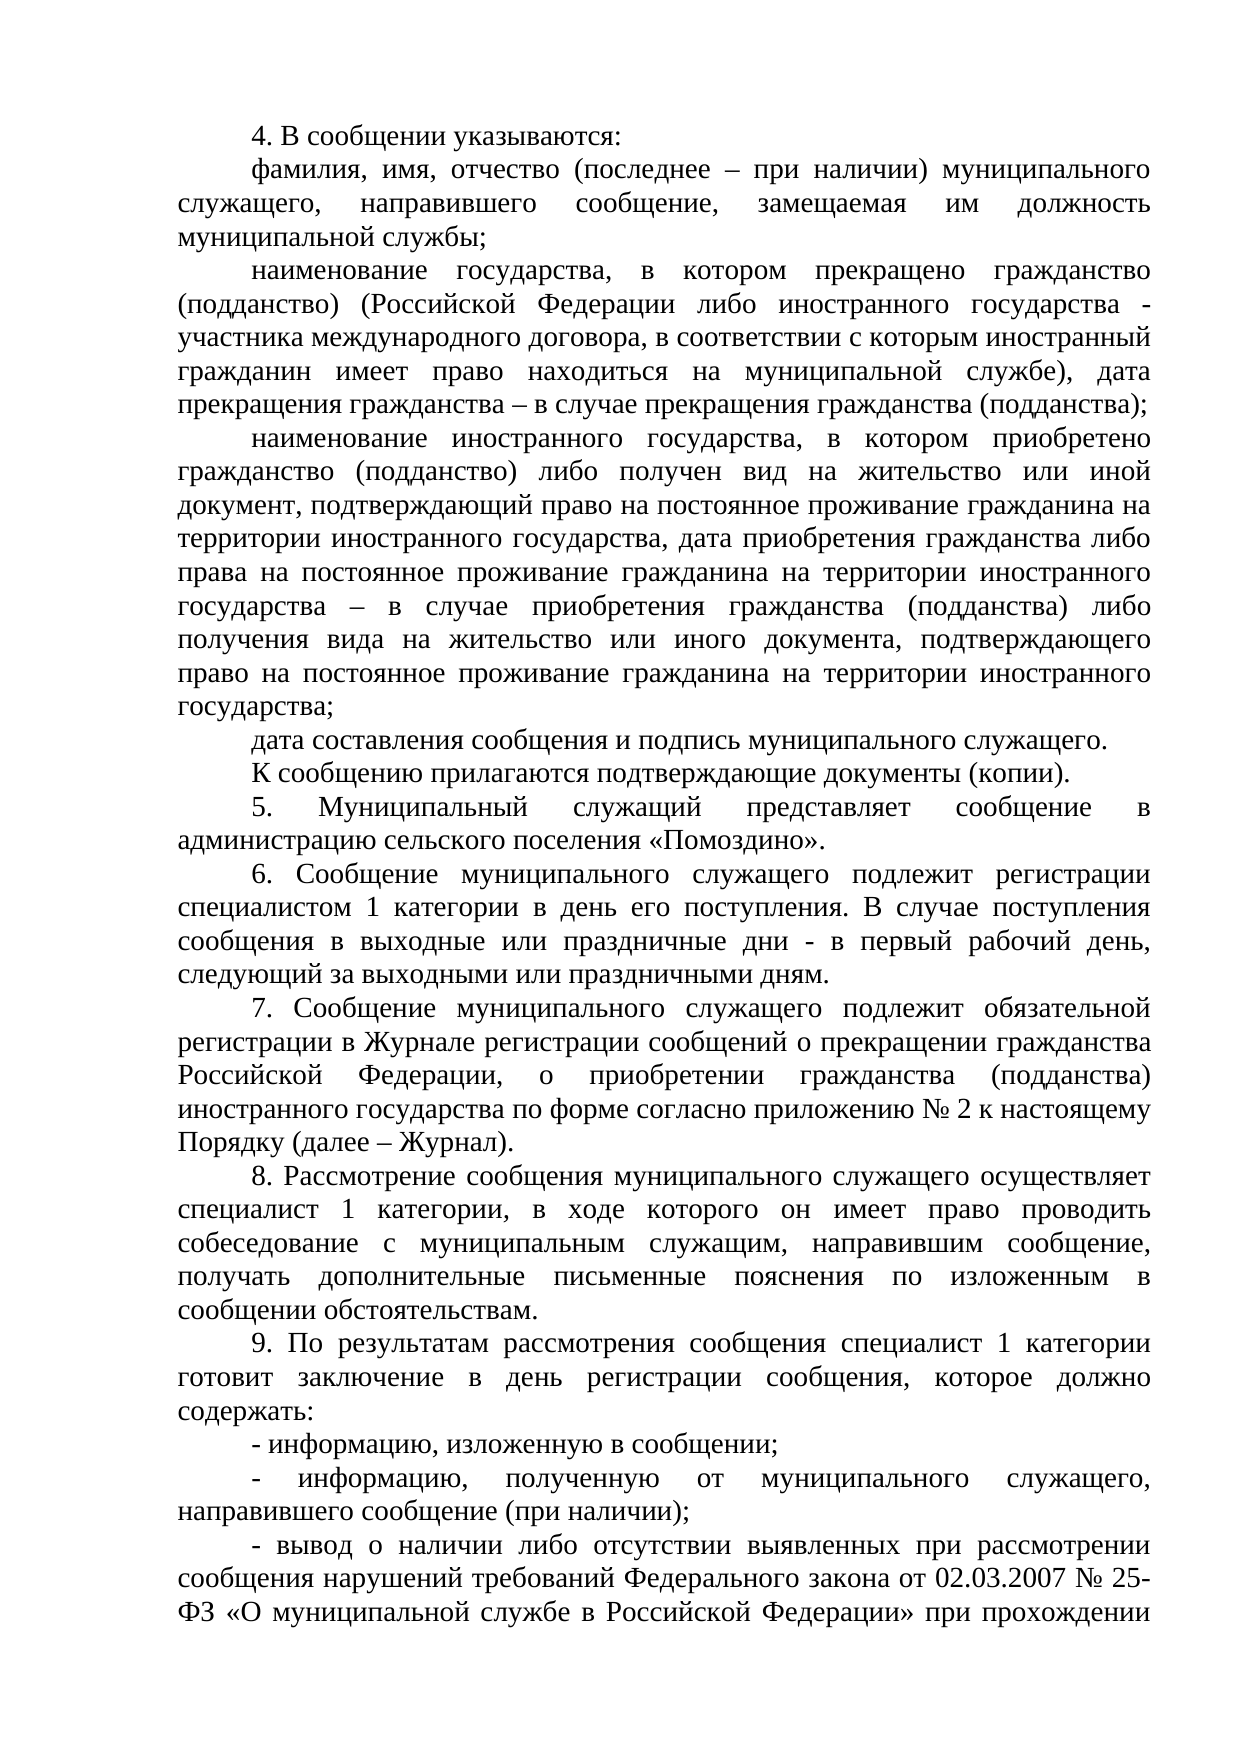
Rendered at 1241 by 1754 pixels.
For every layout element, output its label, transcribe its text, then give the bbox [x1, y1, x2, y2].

text - информацию, полученную от муниципального служащего, направившего сообщение (при наличии); [177, 1460, 1152, 1527]
text 4. В сообщении указываются: [177, 118, 1152, 152]
text 5. Муниципальный служащий представляет сообщение в администрацию сельского поселения «Помоздино». [177, 789, 1152, 856]
text 7. Сообщение муниципального служащего подлежит обязательной регистрации в Журнале регистрации сообщений о прекращении гражданства Российской Федерации, о приобретении гражданства (подданства) иностранного государства по форме согласно приложению № 2 к настоящему Порядку (далее – Журнал). [177, 990, 1152, 1158]
text наименование иностранного государства, в котором приобретено гражданство (подданство) либо получен вид на жительство или иной документ, подтверждающий право на постоянное проживание гражданина на территории иностранного государства, дата приобретения гражданства либо права на постоянное проживание гражданина на территории иностранного государства – в случае приобретения гражданства (подданства) либо получения вида на жительство или иного документа, подтверждающего право на постоянное проживание гражданина на территории иностранного государства; [177, 420, 1152, 722]
text 6. Сообщение муниципального служащего подлежит регистрации специалистом 1 категории в день его поступления. В случае поступления сообщения в выходные или праздничные дни - в первый рабочий день, следующий за выходными или праздничными дням. [177, 856, 1152, 990]
text 9. По результатам рассмотрения сообщения специалист 1 категории готовит заключение в день регистрации сообщения, которое должно содержать: [177, 1326, 1152, 1426]
text наименование государства, в котором прекращено гражданство (подданство) (Российской Федерации либо иностранного государства - участника международного договора, в соответствии с которым иностранный гражданин имеет право находиться на муниципальной службе), дата прекращения гражданства – в случае прекращения гражданства (подданства); [177, 252, 1152, 420]
text дата составления сообщения и подпись муниципального служащего. [177, 722, 1152, 755]
text 8. Рассмотрение сообщения муниципального служащего осуществляет специалист 1 категории, в ходе которого он имеет право проводить собеседование с муниципальным служащим, направившим сообщение, получать дополнительные письменные пояснения по изложенным в сообщении обстоятельствам. [177, 1158, 1152, 1326]
text К сообщению прилагаются подтверждающие документы (копии). [177, 755, 1152, 789]
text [177, 1527, 1152, 1627]
text фамилия, имя, отчество (последнее – при наличии) муниципального служащего, направившего сообщение, замещаемая им должность муниципальной службы; [177, 152, 1152, 252]
text - информацию, изложенную в сообщении; [177, 1426, 1152, 1460]
